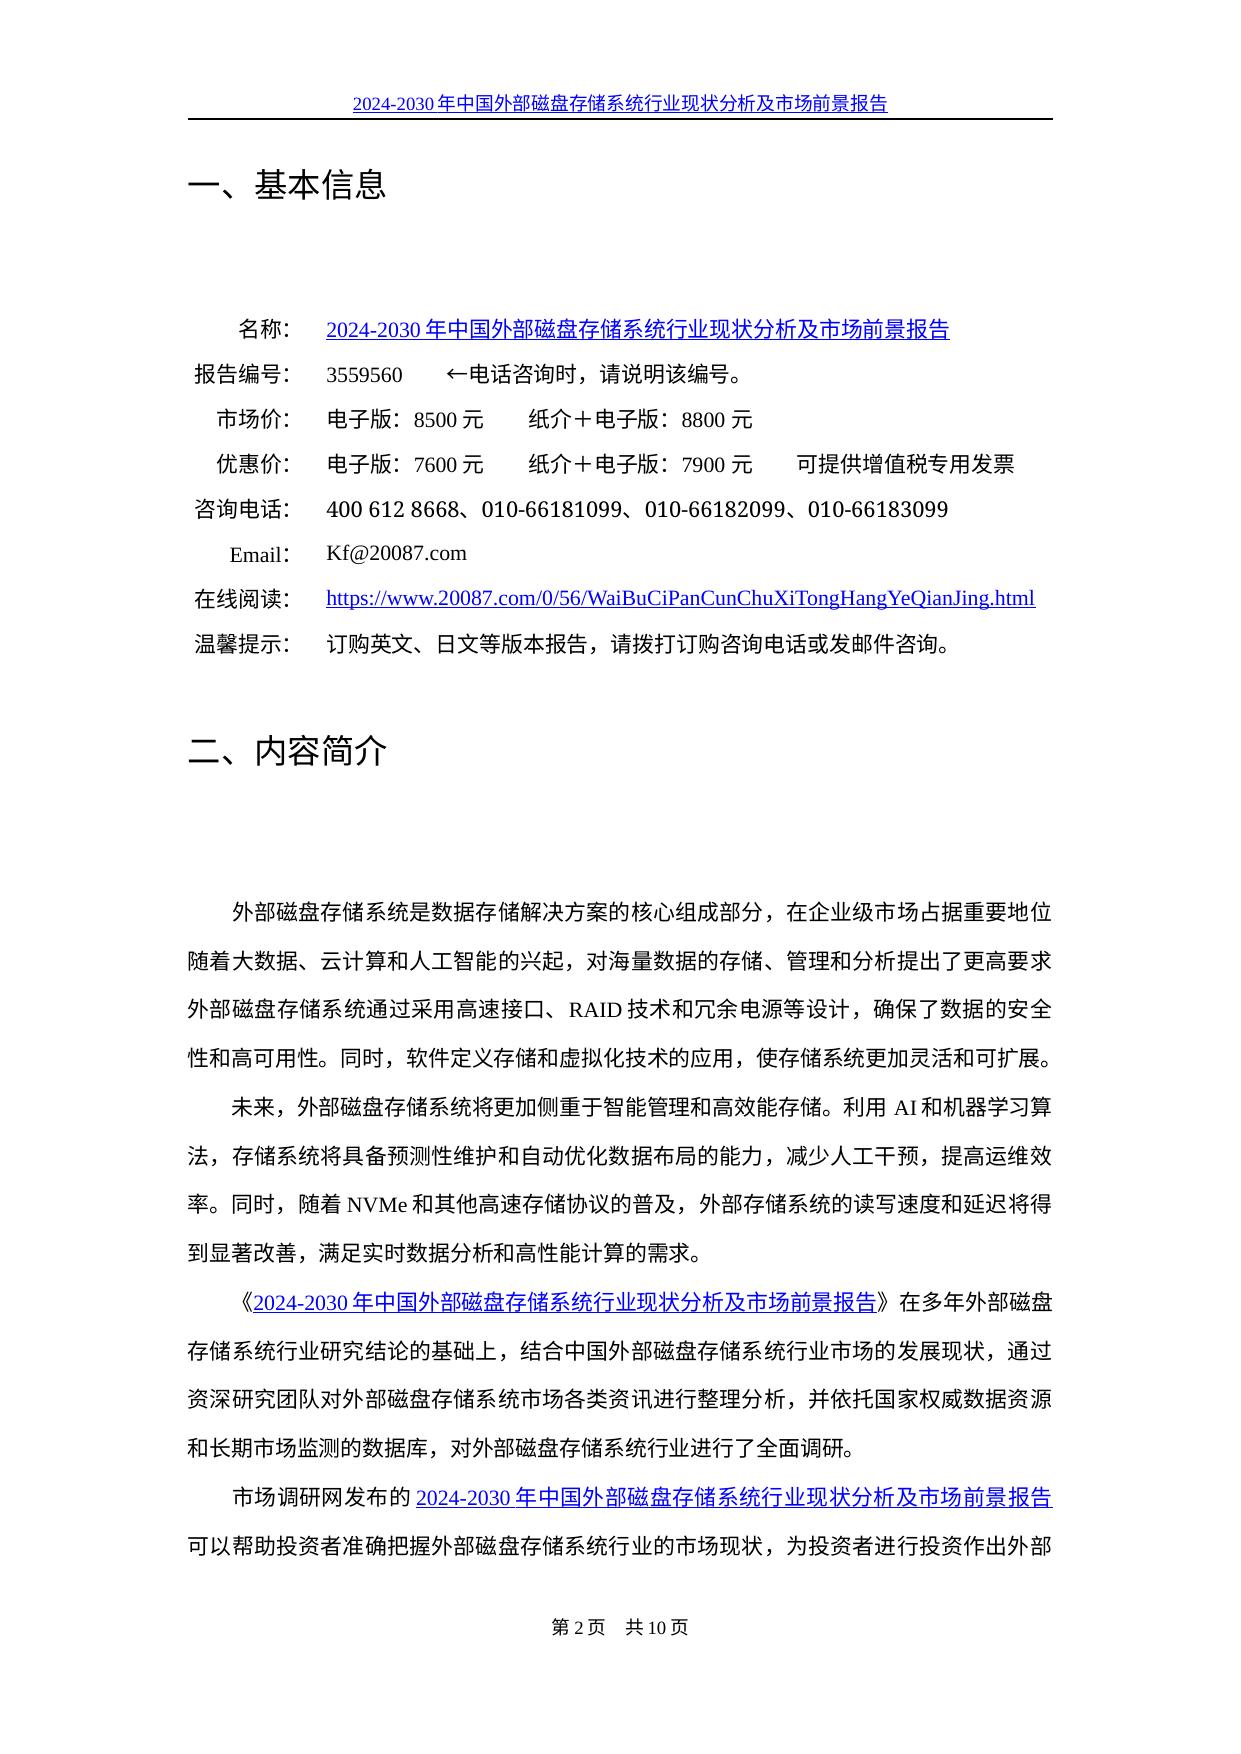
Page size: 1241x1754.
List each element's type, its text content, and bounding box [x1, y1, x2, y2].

table_cell 400 612 8668、010-66181099、010-66182099、010-66183099 [315, 492, 1073, 537]
title 二、内容简介 [187, 717, 1053, 782]
table_cell 咨询电话： [167, 492, 315, 537]
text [187, 894, 1053, 1561]
table_cell [315, 582, 1073, 627]
table_header 2024-2030年中国外部磁盘存储系统行业现状分析及市场前景报告 [315, 312, 1073, 357]
table_cell 3559560 ←电话咨询时，请说明该编号。 [315, 357, 1073, 402]
table_cell 市场价： [167, 402, 315, 447]
table_cell 温馨提示： [167, 627, 315, 672]
table_cell 优惠价： [167, 447, 315, 492]
table_cell 电子版：7600 元 纸介＋电子版：7900 元 可提供增值税专用发票 [315, 447, 1073, 492]
table_cell 报告编号： [167, 357, 315, 402]
table_cell 电子版：8500 元 纸介＋电子版：8800 元 [315, 402, 1073, 447]
table_cell 在线阅读： [167, 582, 315, 627]
title 一、基本信息 [187, 150, 1053, 215]
table_header 名称： [167, 312, 315, 357]
table_cell 订购英文、日文等版本报告，请拨打订购咨询电话或发邮件咨询。 [315, 627, 1073, 672]
table_cell Email： [167, 537, 315, 582]
table_cell Kf@20087.com [315, 537, 1073, 582]
